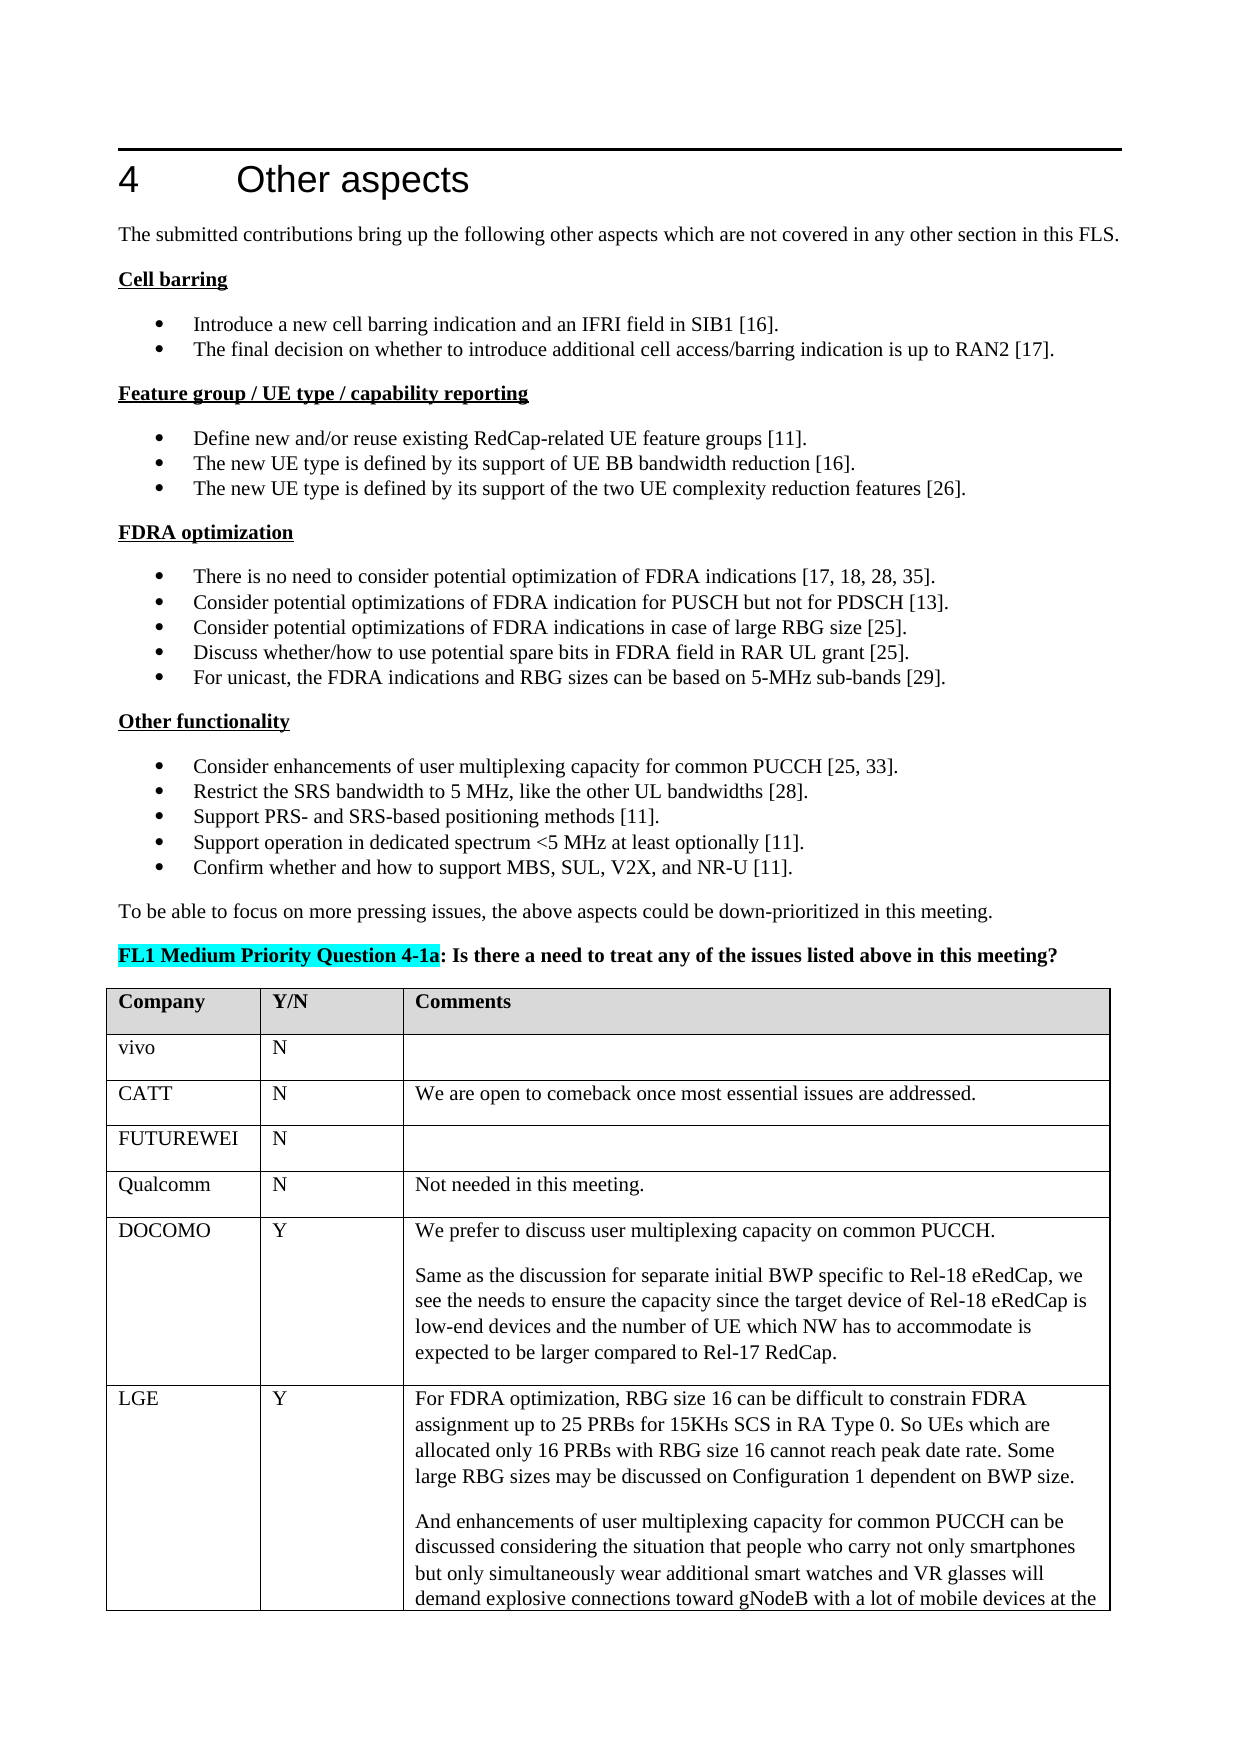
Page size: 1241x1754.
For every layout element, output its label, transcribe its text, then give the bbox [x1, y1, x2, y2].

list Restrict the SRS bandwidth to 5 MHz, like the other UL bandwidths [28]. [156, 779, 1122, 803]
table_cell We are open to comeback once most essential issues are addressed. [404, 1081, 1109, 1125]
text FDRA optimization [118, 520, 1122, 544]
table_header Y/N [261, 989, 403, 1034]
table_header Comments [404, 989, 1109, 1034]
table_cell [404, 1126, 1109, 1171]
text Other functionality [118, 709, 1122, 733]
table_cell N [261, 1126, 403, 1171]
list The new UE type is defined by its support of UE BB bandwidth reduction [16]. [156, 451, 1122, 475]
list Confirm whether and how to support MBS, SUL, V2X, and NR-U [11]. [156, 855, 1122, 879]
text The submitted contributions bring up the following other aspects which are not covered in any other section in this FLS. [118, 222, 1122, 246]
table_cell N [261, 1172, 403, 1217]
text Feature group / UE type / capability reporting [118, 381, 1122, 405]
text Cell barring [118, 267, 1122, 291]
table_cell Qualcomm [107, 1172, 260, 1217]
list Consider enhancements of user multiplexing capacity for common PUCCH [25, 33]. [156, 754, 1122, 778]
table_cell CATT [107, 1081, 260, 1125]
table_cell DOCOMO [107, 1218, 260, 1385]
list Consider potential optimizations of FDRA indications in case of large RBG size [25]. [156, 615, 1122, 639]
list Consider potential optimizations of FDRA indication for PUSCH but not for PDSCH [13]. [156, 590, 1122, 614]
subtitle 4 Other aspects [118, 151, 1122, 200]
table_cell N [261, 1081, 403, 1125]
table_cell We prefer to discuss user multiplexing capacity on common PUCCH. Same as the discussion for separate initial BWP specific to Rel-18 eRedCap, we see the needs to ensure the capacity since the target device of Rel-18 eRedCap is low-end devices and the number of UE which NW has to accommodate is expected to be larger compared to Rel-17 RedCap. [404, 1218, 1109, 1385]
list Support PRS- and SRS-based positioning methods [11]. [156, 804, 1122, 828]
list There is no need to consider potential optimization of FDRA indications [17, 18, 28, 35]. [156, 564, 1122, 588]
list For unicast, the FDRA indications and RBG sizes can be based on 5-MHz sub-bands [29]. [156, 665, 1122, 689]
table_cell Not needed in this meeting. [404, 1172, 1109, 1217]
list The new UE type is defined by its support of the two UE complexity reduction features [26]. [156, 476, 1122, 500]
text FL1 Medium Priority Question 4-1a: Is there a need to treat any of the issues listed above in this meeting? [118, 943, 1122, 967]
list Discuss whether/how to use potential spare bits in FDRA field in RAR UL grant [25]. [156, 640, 1122, 664]
table_cell Y [261, 1386, 403, 1610]
list Support operation in dedicated spectrum <5 MHz at least optionally [11]. [156, 829, 1122, 854]
table_cell Y [261, 1218, 403, 1385]
table_cell FUTUREWEI [107, 1126, 260, 1171]
table_header Company [107, 989, 260, 1034]
text To be able to focus on more pressing issues, the above aspects could be down-prioritized in this meeting. [118, 899, 1122, 923]
table_cell vivo [107, 1035, 260, 1079]
list The final decision on whether to introduce additional cell access/barring indication is up to RAN2 [17]. [156, 337, 1122, 361]
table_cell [404, 1386, 1109, 1610]
table_cell LGE [107, 1386, 260, 1610]
table_cell [404, 1035, 1109, 1079]
list Define new and/or reuse existing RedCap-related UE feature groups [11]. [156, 425, 1122, 449]
table_cell N [261, 1035, 403, 1079]
list Introduce a new cell barring indication and an IFRI field in SIB1 [16]. [156, 312, 1122, 336]
